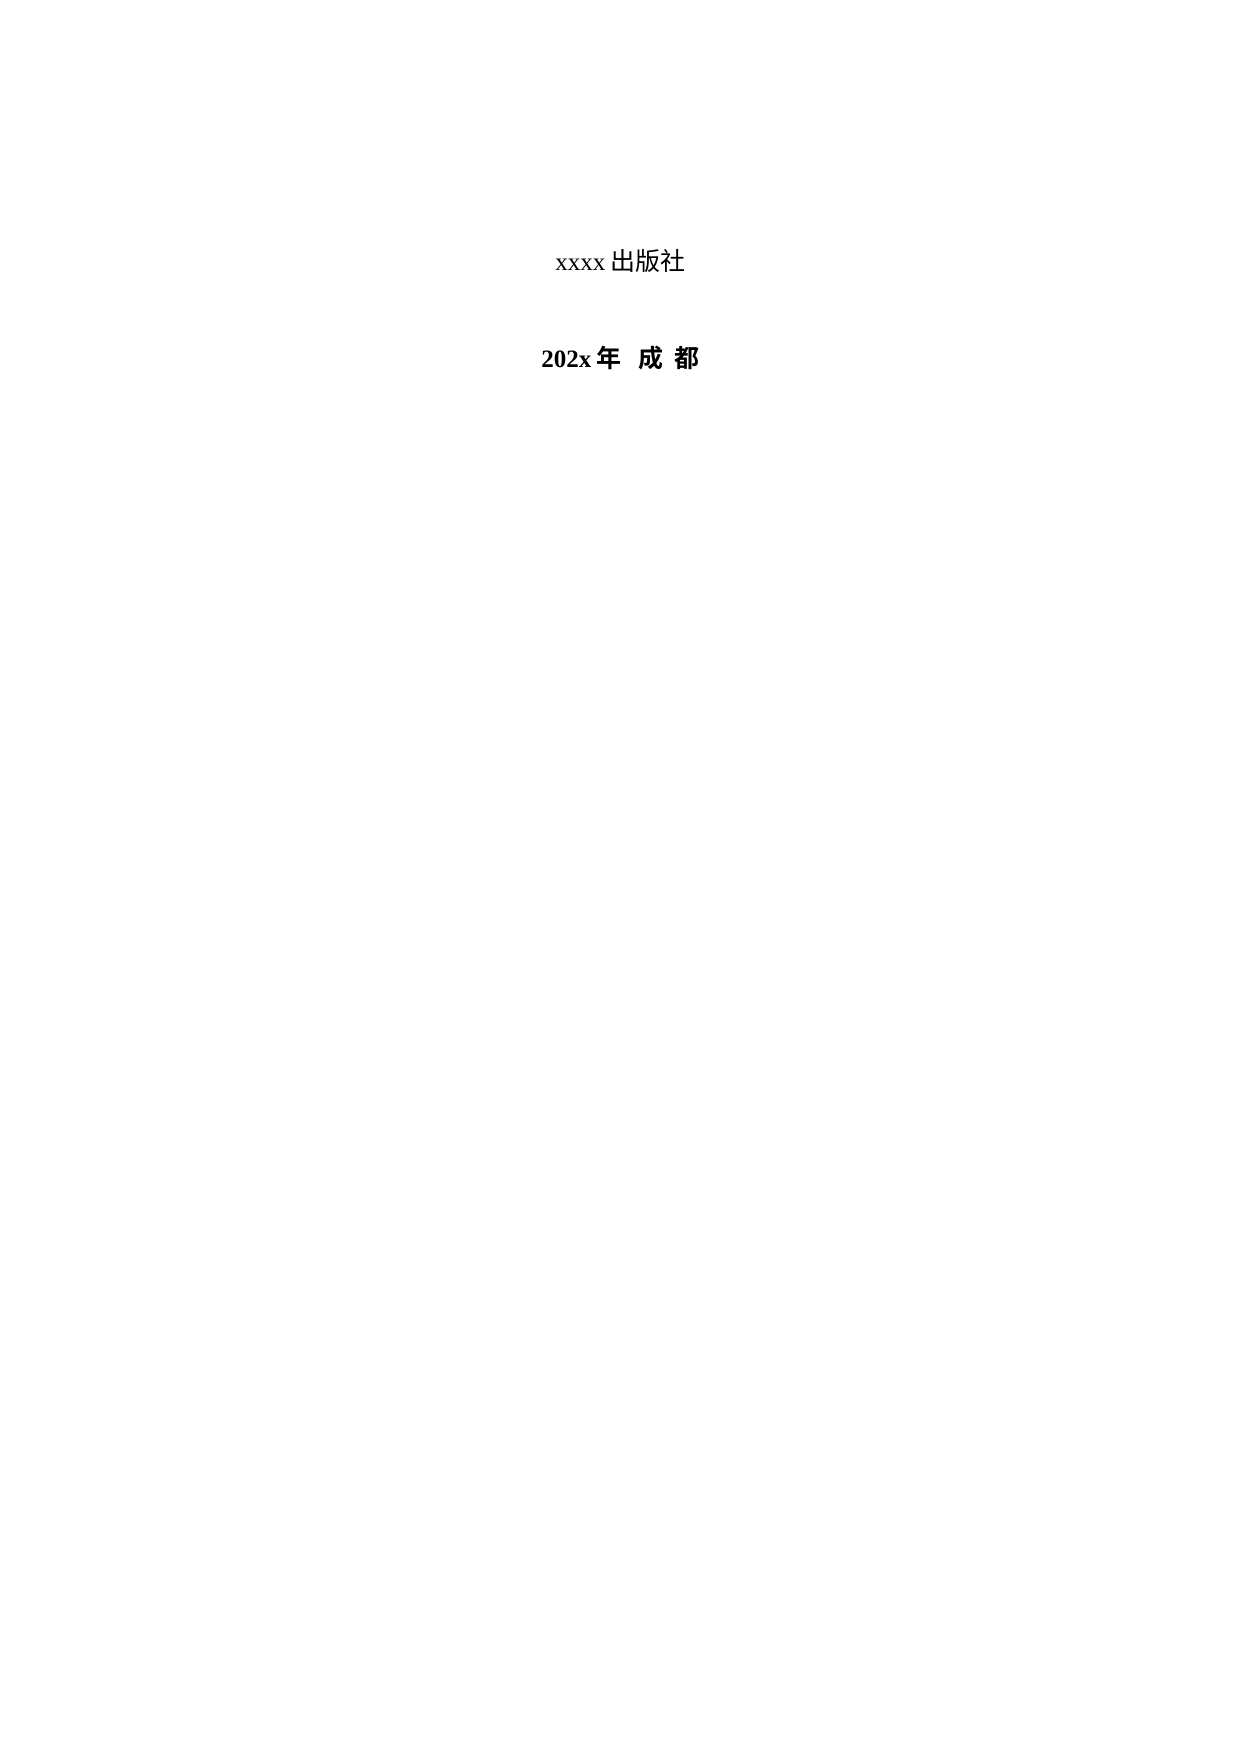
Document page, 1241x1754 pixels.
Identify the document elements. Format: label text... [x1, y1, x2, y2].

text 202x年 成 都 [187, 324, 1053, 389]
text xxxx出版社 [187, 227, 1053, 292]
